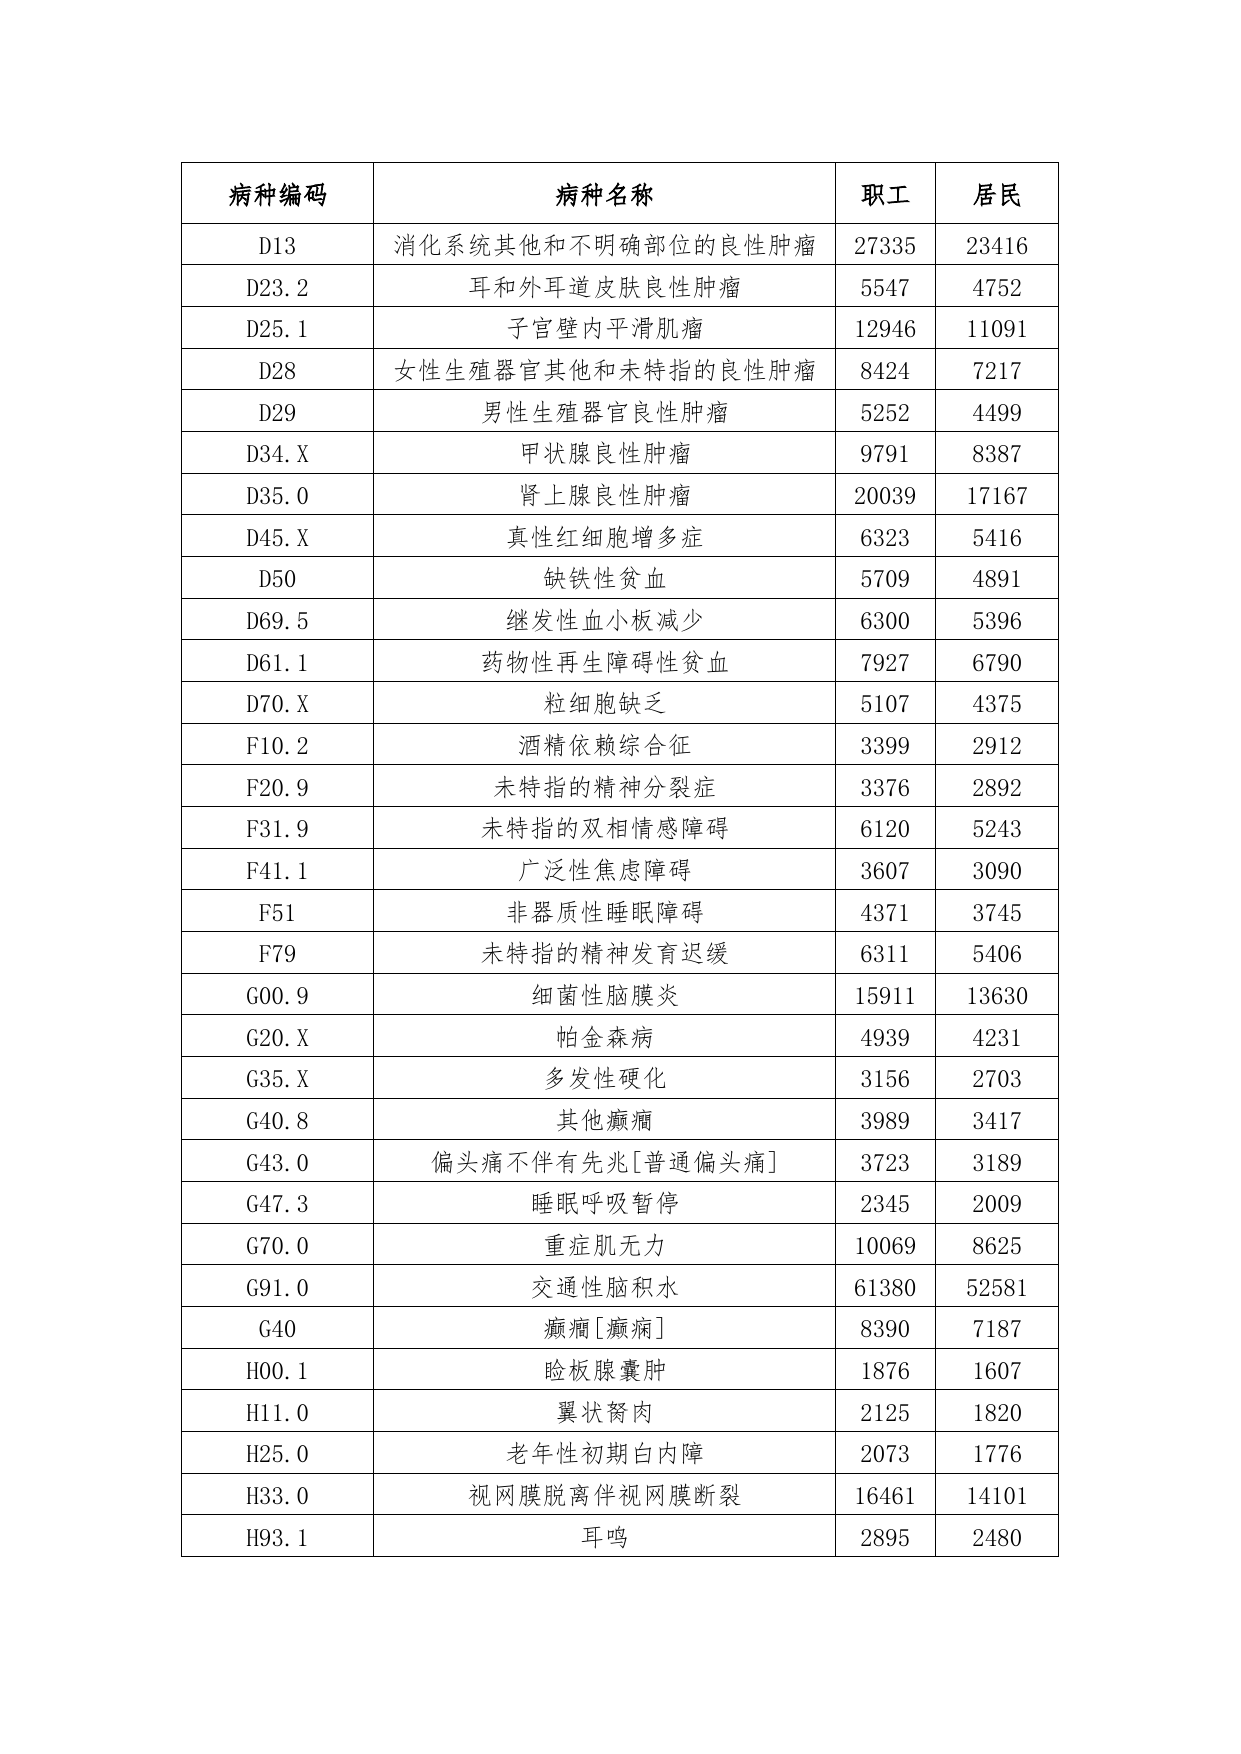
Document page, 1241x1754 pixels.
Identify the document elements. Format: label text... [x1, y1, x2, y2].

table_cell 2895 [836, 1515, 935, 1556]
table_cell G40.8 [182, 1099, 373, 1139]
table_cell 肾上腺良性肿瘤 [374, 474, 835, 514]
table_cell 5547 [836, 265, 935, 306]
table_cell 5709 [836, 557, 935, 597]
table_cell 3989 [836, 1099, 935, 1139]
table_header 病种名称 [374, 163, 835, 222]
table_cell 3090 [936, 849, 1058, 889]
table_cell 8390 [836, 1307, 935, 1347]
table_cell 20039 [836, 474, 935, 514]
table_cell D45.X [182, 515, 373, 556]
table_cell 2073 [836, 1432, 935, 1472]
table_header 居民 [936, 163, 1058, 222]
table_cell 耳鸣 [374, 1515, 835, 1556]
table_cell D34.X [182, 432, 373, 472]
table_cell 12946 [836, 307, 935, 347]
table_cell 5406 [936, 932, 1058, 972]
table_cell F41.1 [182, 849, 373, 889]
table_cell 7217 [936, 349, 1058, 389]
table_cell 8424 [836, 349, 935, 389]
table_cell D50 [182, 557, 373, 597]
table_cell 睑板腺囊肿 [374, 1349, 835, 1389]
table_cell H33.0 [182, 1474, 373, 1514]
table_cell 9791 [836, 432, 935, 472]
table_cell D70.X [182, 682, 373, 722]
table_cell G40 [182, 1307, 373, 1347]
table_cell 16461 [836, 1474, 935, 1514]
table_cell G91.0 [182, 1265, 373, 1306]
table_cell D69.5 [182, 599, 373, 639]
table_cell 6323 [836, 515, 935, 556]
table_cell 4752 [936, 265, 1058, 306]
table_cell F10.2 [182, 724, 373, 764]
table_cell 3189 [936, 1140, 1058, 1181]
table_cell 1776 [936, 1432, 1058, 1472]
table_cell G00.9 [182, 974, 373, 1014]
table_cell 未特指的精神发育迟缓 [374, 932, 835, 972]
table_cell 1607 [936, 1349, 1058, 1389]
table_cell 细菌性脑膜炎 [374, 974, 835, 1014]
table_cell 2125 [836, 1390, 935, 1431]
table_cell 睡眠呼吸暂停 [374, 1182, 835, 1222]
table_cell 3399 [836, 724, 935, 764]
table_cell G20.X [182, 1015, 373, 1056]
table_cell 2345 [836, 1182, 935, 1222]
table_cell 4371 [836, 890, 935, 931]
table_cell F51 [182, 890, 373, 931]
table_cell 男性生殖器官良性肿瘤 [374, 390, 835, 431]
table_cell 视网膜脱离伴视网膜断裂 [374, 1474, 835, 1514]
table_cell 4499 [936, 390, 1058, 431]
table_cell 11091 [936, 307, 1058, 347]
table_cell 2892 [936, 765, 1058, 806]
table_cell 6300 [836, 599, 935, 639]
table_cell H00.1 [182, 1349, 373, 1389]
table_cell D25.1 [182, 307, 373, 347]
table_cell 3745 [936, 890, 1058, 931]
table_header 病种编码 [182, 163, 373, 222]
table_cell 4375 [936, 682, 1058, 722]
table_cell 继发性血小板减少 [374, 599, 835, 639]
table_cell 17167 [936, 474, 1058, 514]
table_cell D61.1 [182, 640, 373, 681]
table_cell F79 [182, 932, 373, 972]
table_cell H93.1 [182, 1515, 373, 1556]
table_cell 8625 [936, 1224, 1058, 1264]
table_cell 酒精依赖综合征 [374, 724, 835, 764]
table_cell 癫癎[癫痫] [374, 1307, 835, 1347]
table_cell 未特指的双相情感障碍 [374, 807, 835, 847]
table_cell 3607 [836, 849, 935, 889]
table_cell D13 [182, 224, 373, 264]
table_cell 4891 [936, 557, 1058, 597]
table_cell 1820 [936, 1390, 1058, 1431]
table_cell 13630 [936, 974, 1058, 1014]
table_cell 多发性硬化 [374, 1057, 835, 1097]
table_cell 粒细胞缺乏 [374, 682, 835, 722]
table_cell 5243 [936, 807, 1058, 847]
table_cell 10069 [836, 1224, 935, 1264]
table_cell H11.0 [182, 1390, 373, 1431]
table_cell G35.X [182, 1057, 373, 1097]
table_cell 5252 [836, 390, 935, 431]
table_cell 2912 [936, 724, 1058, 764]
table_cell G43.0 [182, 1140, 373, 1181]
table_cell 3376 [836, 765, 935, 806]
table_cell 2703 [936, 1057, 1058, 1097]
table_cell 非器质性睡眠障碍 [374, 890, 835, 931]
table_cell 5396 [936, 599, 1058, 639]
table_cell F20.9 [182, 765, 373, 806]
table_cell D28 [182, 349, 373, 389]
table_cell 52581 [936, 1265, 1058, 1306]
table_cell 翼状胬肉 [374, 1390, 835, 1431]
table_cell 未特指的精神分裂症 [374, 765, 835, 806]
table_header 职工 [836, 163, 935, 222]
table_cell 广泛性焦虑障碍 [374, 849, 835, 889]
table_cell 14101 [936, 1474, 1058, 1514]
table_cell 偏头痛不伴有先兆[普通偏头痛] [374, 1140, 835, 1181]
table_cell 1876 [836, 1349, 935, 1389]
table_cell 3417 [936, 1099, 1058, 1139]
table_cell 6311 [836, 932, 935, 972]
table_cell 5416 [936, 515, 1058, 556]
table_cell 交通性脑积水 [374, 1265, 835, 1306]
table_cell 61380 [836, 1265, 935, 1306]
table_cell 15911 [836, 974, 935, 1014]
table_cell 药物性再生障碍性贫血 [374, 640, 835, 681]
table_cell 5107 [836, 682, 935, 722]
table_cell 23416 [936, 224, 1058, 264]
table_cell 6120 [836, 807, 935, 847]
table_cell H25.0 [182, 1432, 373, 1472]
table_cell F31.9 [182, 807, 373, 847]
table_cell 耳和外耳道皮肤良性肿瘤 [374, 265, 835, 306]
table_cell 6790 [936, 640, 1058, 681]
table_cell D29 [182, 390, 373, 431]
table_cell 缺铁性贫血 [374, 557, 835, 597]
table_cell 真性红细胞增多症 [374, 515, 835, 556]
table_cell 3156 [836, 1057, 935, 1097]
table_cell G47.3 [182, 1182, 373, 1222]
table_cell 7927 [836, 640, 935, 681]
table_cell 重症肌无力 [374, 1224, 835, 1264]
table_cell G70.0 [182, 1224, 373, 1264]
table_cell 甲状腺良性肿瘤 [374, 432, 835, 472]
table_cell D35.0 [182, 474, 373, 514]
table_cell 其他癫癎 [374, 1099, 835, 1139]
table_cell 7187 [936, 1307, 1058, 1347]
table_cell 3723 [836, 1140, 935, 1181]
table_cell 4231 [936, 1015, 1058, 1056]
table_cell 2009 [936, 1182, 1058, 1222]
table_cell 2480 [936, 1515, 1058, 1556]
table_cell 8387 [936, 432, 1058, 472]
table_cell D23.2 [182, 265, 373, 306]
table_cell 4939 [836, 1015, 935, 1056]
table_cell 帕金森病 [374, 1015, 835, 1056]
table_cell 27335 [836, 224, 935, 264]
table_cell 消化系统其他和不明确部位的良性肿瘤 [374, 224, 835, 264]
table_cell 子宫壁内平滑肌瘤 [374, 307, 835, 347]
table_cell 老年性初期白内障 [374, 1432, 835, 1472]
table_cell 女性生殖器官其他和未特指的良性肿瘤 [374, 349, 835, 389]
